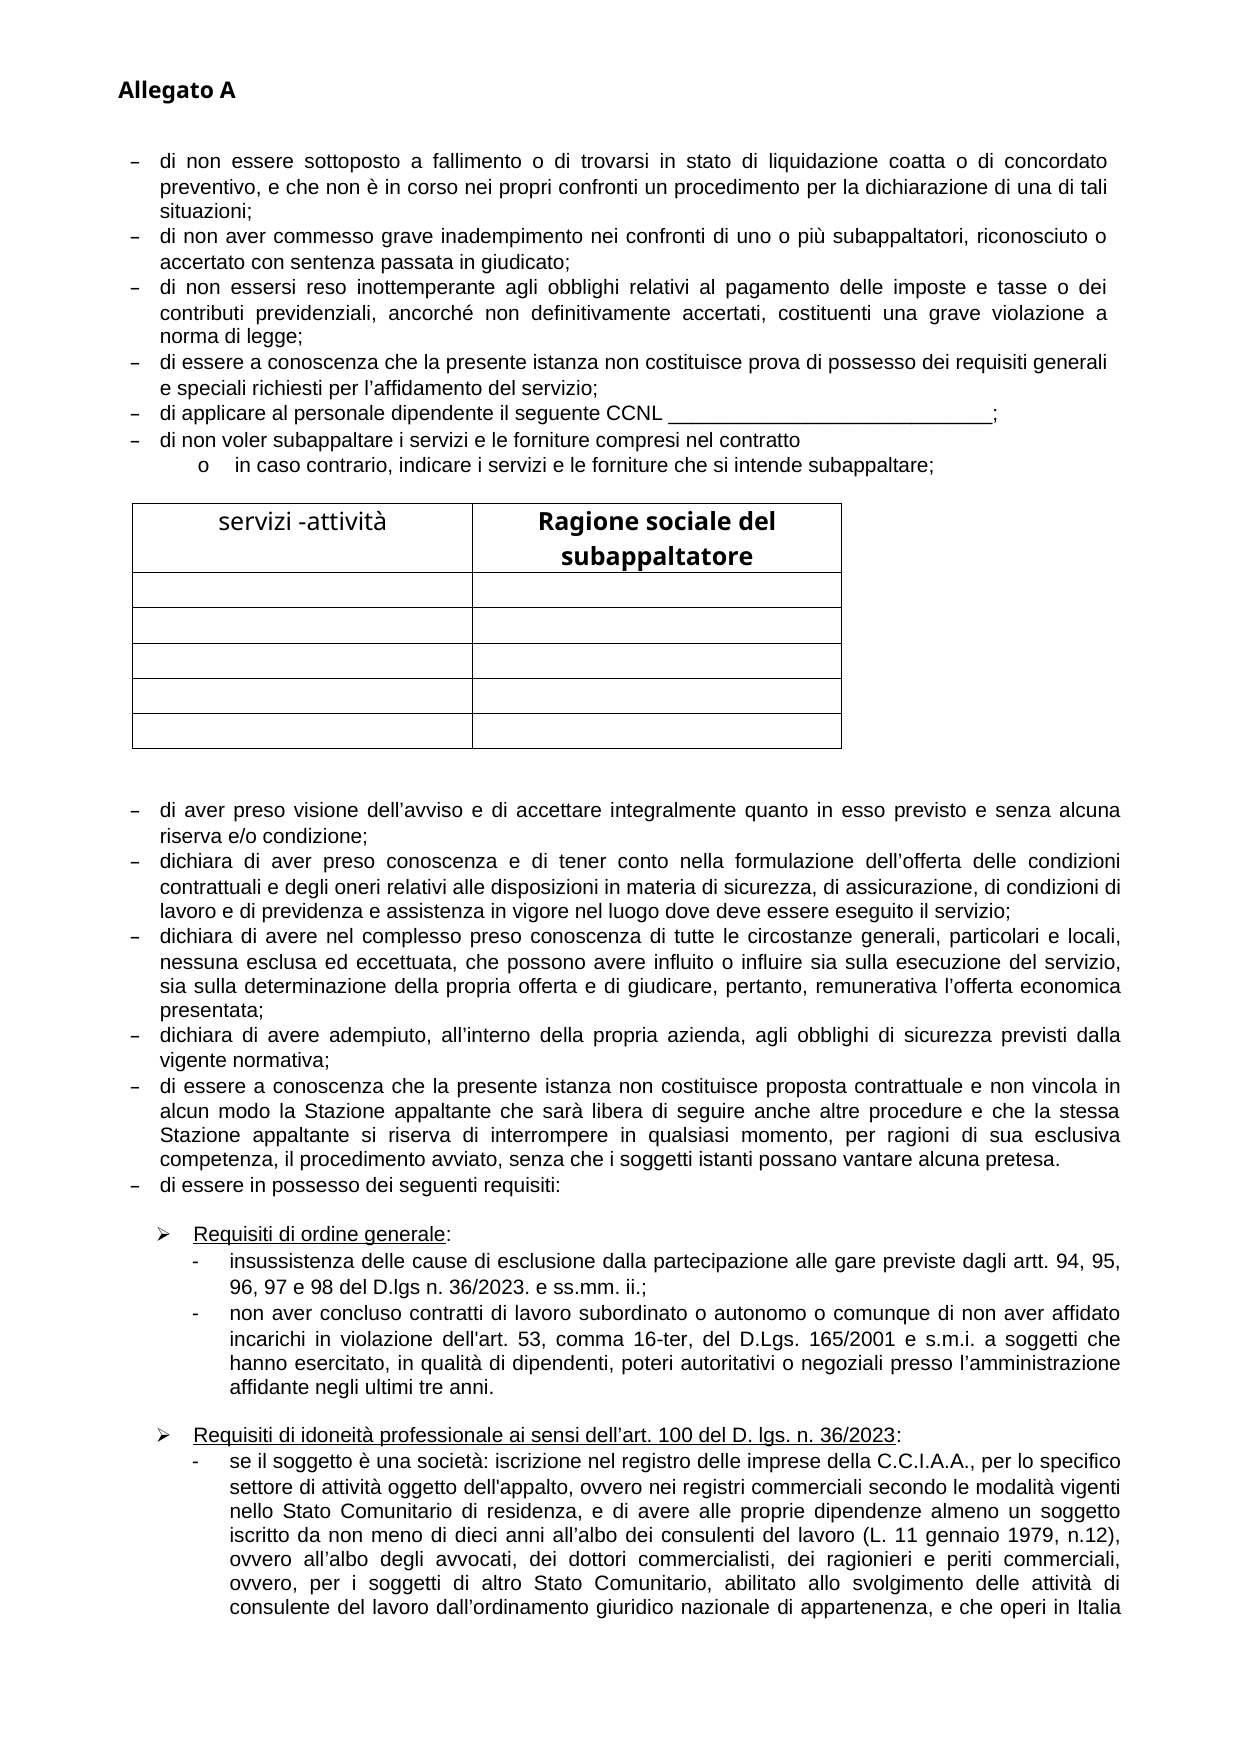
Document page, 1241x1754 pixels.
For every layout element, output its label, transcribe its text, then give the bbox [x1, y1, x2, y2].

list di essere a conoscenza che la presente istanza non costituisce proposta contrattuale e non vincola in alcun modo la Stazione appaltante che sarà libera di seguire anche altre procedure e che la stessa Stazione appaltante si riserva di interrompere in qualsiasi momento, per ragioni di sua esclusiva competenza, il procedimento avviato, senza che i soggetti istanti possano vantare alcuna pretesa. [130, 1072, 1122, 1171]
table_cell [473, 679, 841, 713]
list insussistenza delle cause di esclusione dalla partecipazione alle gare previste dagli artt. 94, 95, 96, 97 e 98 del D.lgs n. 36/2023. e ss.mm. ii.; [192, 1246, 1122, 1298]
list di essere in possesso dei seguenti requisiti: [130, 1171, 1108, 1198]
list di essere a conoscenza che la presente istanza non costituisce prova di possesso dei requisiti generali e speciali richiesti per l’affidamento del servizio; [130, 348, 1108, 399]
list Requisiti di idoneità professionale ai sensi dell’art. 100 del D. lgs. n. 36/2023: [156, 1423, 1108, 1447]
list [192, 1447, 1122, 1619]
list dichiara di avere nel complesso preso conoscenza di tutte le circostanze generali, particolari e locali, nessuna esclusa ed eccettuata, che possono avere influito o influire sia sulla esecuzione del servizio, sia sulla determinazione della propria offerta e di giudicare, pertanto, remunerativa l’offerta economica presentata; [130, 922, 1122, 1021]
table_cell [133, 679, 472, 713]
list dichiara di avere adempiuto, all’interno della propria azienda, agli obblighi di sicurezza previsti dalla vigente normativa; [130, 1021, 1122, 1072]
table_cell [473, 573, 841, 607]
list Requisiti di ordine generale: [156, 1222, 1108, 1246]
table_cell [133, 644, 472, 677]
table_cell [473, 644, 841, 677]
list di aver preso visione dell’avviso e di accettare integralmente quanto in esso previsto e senza alcuna riserva e/o condizione; [130, 797, 1122, 848]
list di non aver commesso grave inadempimento nei confronti di uno o più subappaltatori, riconosciuto o accertato con sentenza passata in giudicato; [130, 222, 1108, 273]
list di non essere sottoposto a fallimento o di trovarsi in stato di liquidazione coatta o di concordato preventivo, e che non è in corso nei propri confronti un procedimento per la dichiarazione di una di tali situazioni; [130, 148, 1108, 222]
table_cell [473, 608, 841, 642]
table_cell [133, 714, 472, 748]
list dichiara di aver preso conoscenza e di tener conto nella formulazione dell’offerta delle condizioni contrattuali e degli oneri relativi alle disposizioni in materia di sicurezza, di assicurazione, di condizioni di lavoro e di previdenza e assistenza in vigore nel luogo dove deve essere eseguito il servizio; [130, 848, 1122, 922]
table_cell [133, 608, 472, 642]
table_cell [133, 573, 472, 607]
list di non voler subappaltare i servizi e le forniture compresi nel contratto [130, 426, 1108, 453]
table_header servizi -attività [133, 504, 472, 572]
list in caso contrario, indicare i servizi e le forniture che si intende subappaltare; [197, 453, 1108, 479]
list di non essersi reso inottemperante agli obblighi relativi al pagamento delle imposte e tasse o dei contributi previdenziali, ancorché non definitivamente accertati, costituenti una grave violazione a norma di legge; [130, 273, 1108, 348]
table_header Ragione sociale del subappaltatore [473, 504, 841, 572]
list di applicare al personale dipendente il seguente CCNL ____________________________; [130, 399, 1108, 426]
list non aver concluso contratti di lavoro subordinato o autonomo o comunque di non aver affidato incarichi in violazione dell'art. 53, comma 16-ter, del D.Lgs. 165/2001 e s.m.i. a soggetti che hanno esercitato, in qualità di dipendenti, poteri autoritativi o negoziali presso l’amministrazione affidante negli ultimi tre anni. [192, 1298, 1122, 1399]
table_cell [473, 714, 841, 748]
